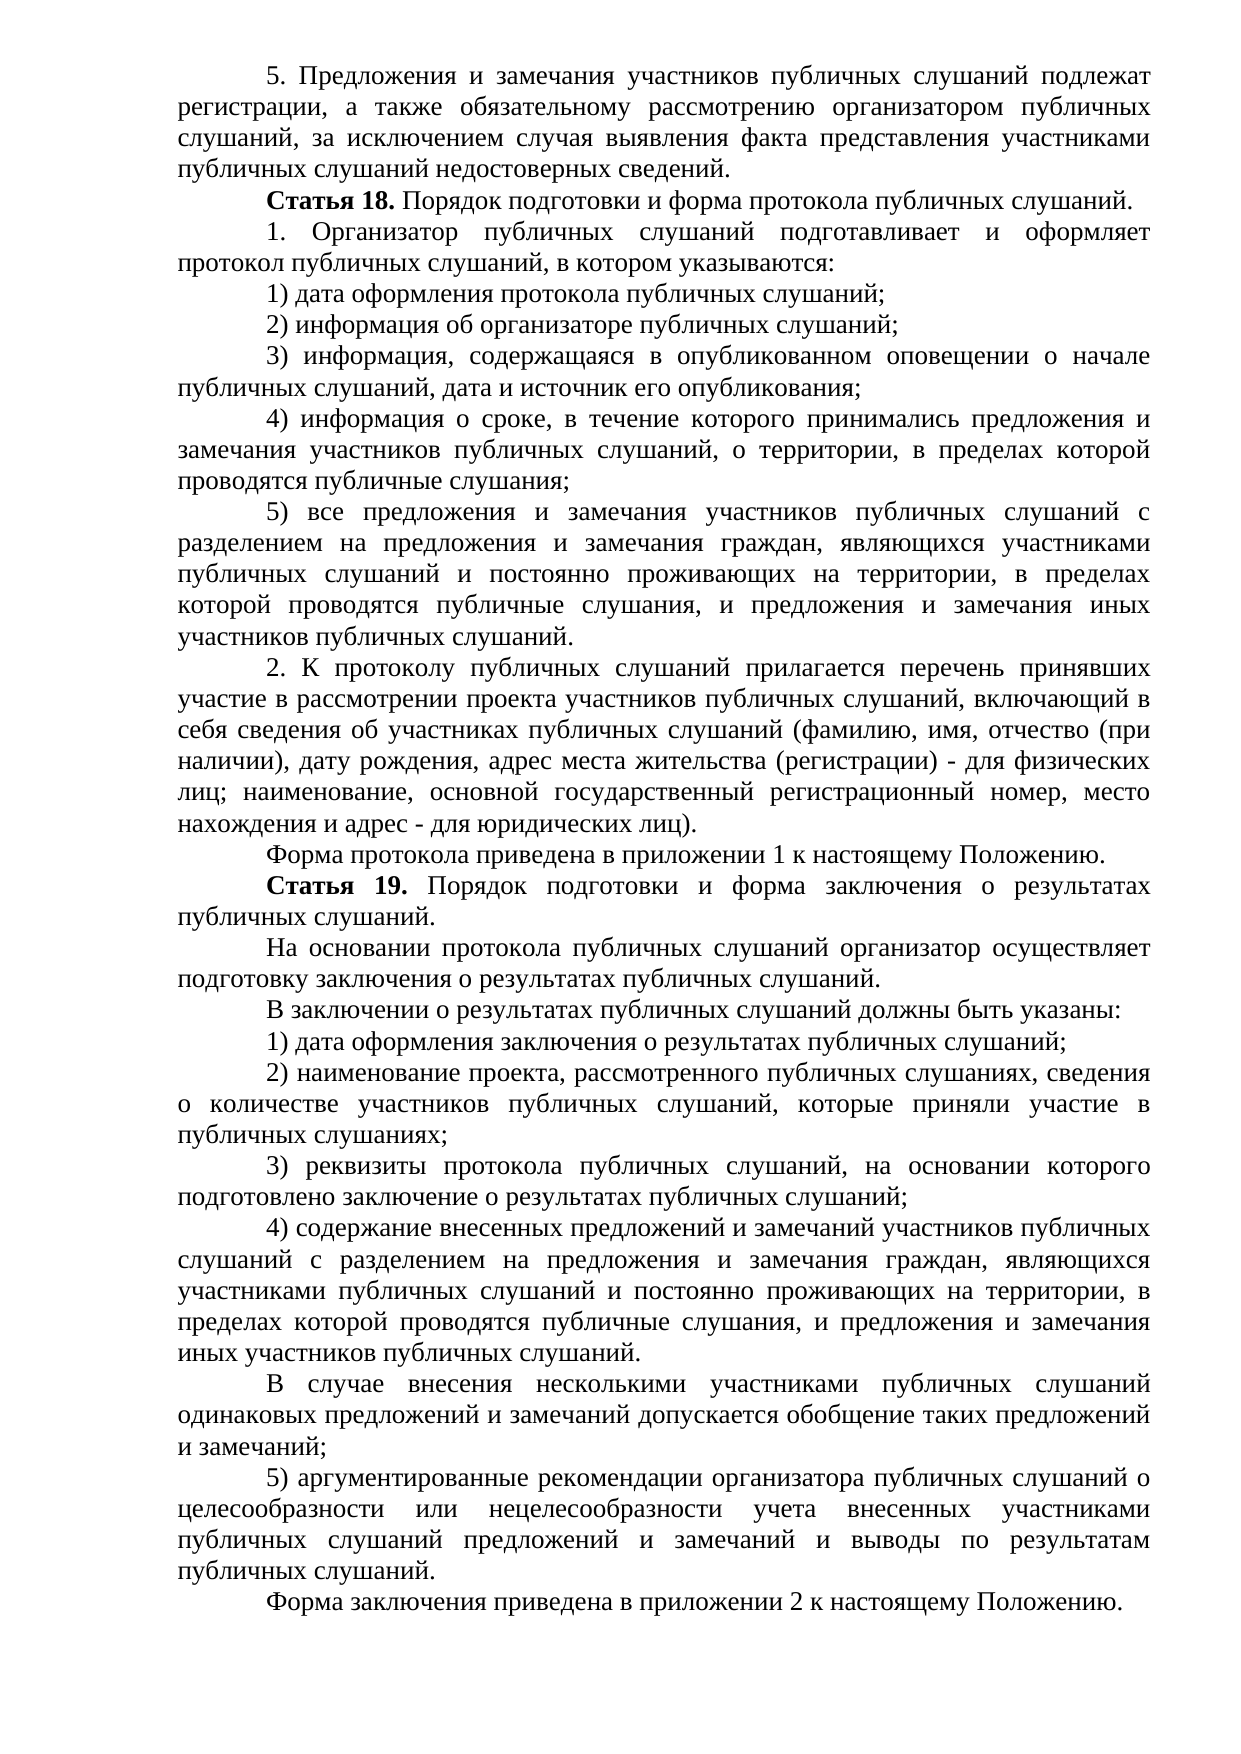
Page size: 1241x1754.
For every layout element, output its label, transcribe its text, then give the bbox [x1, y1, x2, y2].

text Статья 19. Порядок подготовки и форма заключения о результатах публичных слушаний. [177, 869, 1152, 931]
text В случае внесения несколькими участниками публичных слушаний одинаковых предложений и замечаний допускается обобщение таких предложений и замечаний; [177, 1367, 1152, 1461]
text 3) информация, содержащаяся в опубликованном оповещении о начале публичных слушаний, дата и источник его опубликования; [177, 339, 1152, 402]
text 1) дата оформления протокола публичных слушаний; [177, 277, 1152, 308]
text В заключении о результатах публичных слушаний должны быть указаны: [177, 993, 1152, 1025]
text 5) все предложения и замечания участников публичных слушаний с разделением на предложения и замечания граждан, являющихся участниками публичных слушаний и постоянно проживающих на территории, в пределах которой проводятся публичные слушания, и предложения и замечания иных участников публичных слушаний. [177, 495, 1152, 651]
text 1) дата оформления заключения о результатах публичных слушаний; [177, 1025, 1152, 1056]
text 2. К протоколу публичных слушаний прилагается перечень принявших участие в рассмотрении проекта участников публичных слушаний, включающий в себя сведения об участниках публичных слушаний (фамилию, имя, отчество (при наличии), дату рождения, адрес места жительства (регистрации) - для физических лиц; наименование, основной государственный регистрационный номер, место нахождения и адрес - для юридических лиц). [177, 651, 1152, 838]
text Форма протокола приведена в приложении 1 к настоящему Положению. [177, 838, 1152, 869]
text 5) аргументированные рекомендации организатора публичных слушаний о целесообразности или нецелесообразности учета внесенных участниками публичных слушаний предложений и замечаний и выводы по результатам публичных слушаний. [177, 1461, 1152, 1585]
text 4) содержание внесенных предложений и замечаний участников публичных слушаний с разделением на предложения и замечания граждан, являющихся участниками публичных слушаний и постоянно проживающих на территории, в пределах которой проводятся публичные слушания, и предложения и замечания иных участников публичных слушаний. [177, 1212, 1152, 1367]
text 2) наименование проекта, рассмотренного публичных слушаниях, сведения о количестве участников публичных слушаний, которые приняли участие в публичных слушаниях; [177, 1056, 1152, 1149]
text На основании протокола публичных слушаний организатор осуществляет подготовку заключения о результатах публичных слушаний. [177, 931, 1152, 993]
text 5. Предложения и замечания участников публичных слушаний подлежат регистрации, а также обязательному рассмотрению организатором публичных слушаний, за исключением случая выявления факта представления участниками публичных слушаний недостоверных сведений. [177, 59, 1152, 184]
text 1. Организатор публичных слушаний подготавливает и оформляет протокол публичных слушаний, в котором указываются: [177, 215, 1152, 277]
text Форма заключения приведена в приложении 2 к настоящему Положению. [177, 1585, 1152, 1616]
text Статья 18. Порядок подготовки и форма протокола публичных слушаний. [177, 184, 1152, 215]
text 3) реквизиты протокола публичных слушаний, на основании которого подготовлено заключение о результатах публичных слушаний; [177, 1149, 1152, 1212]
text 4) информация о сроке, в течение которого принимались предложения и замечания участников публичных слушаний, о территории, в пределах которой проводятся публичные слушания; [177, 402, 1152, 495]
text 2) информация об организаторе публичных слушаний; [177, 308, 1152, 339]
